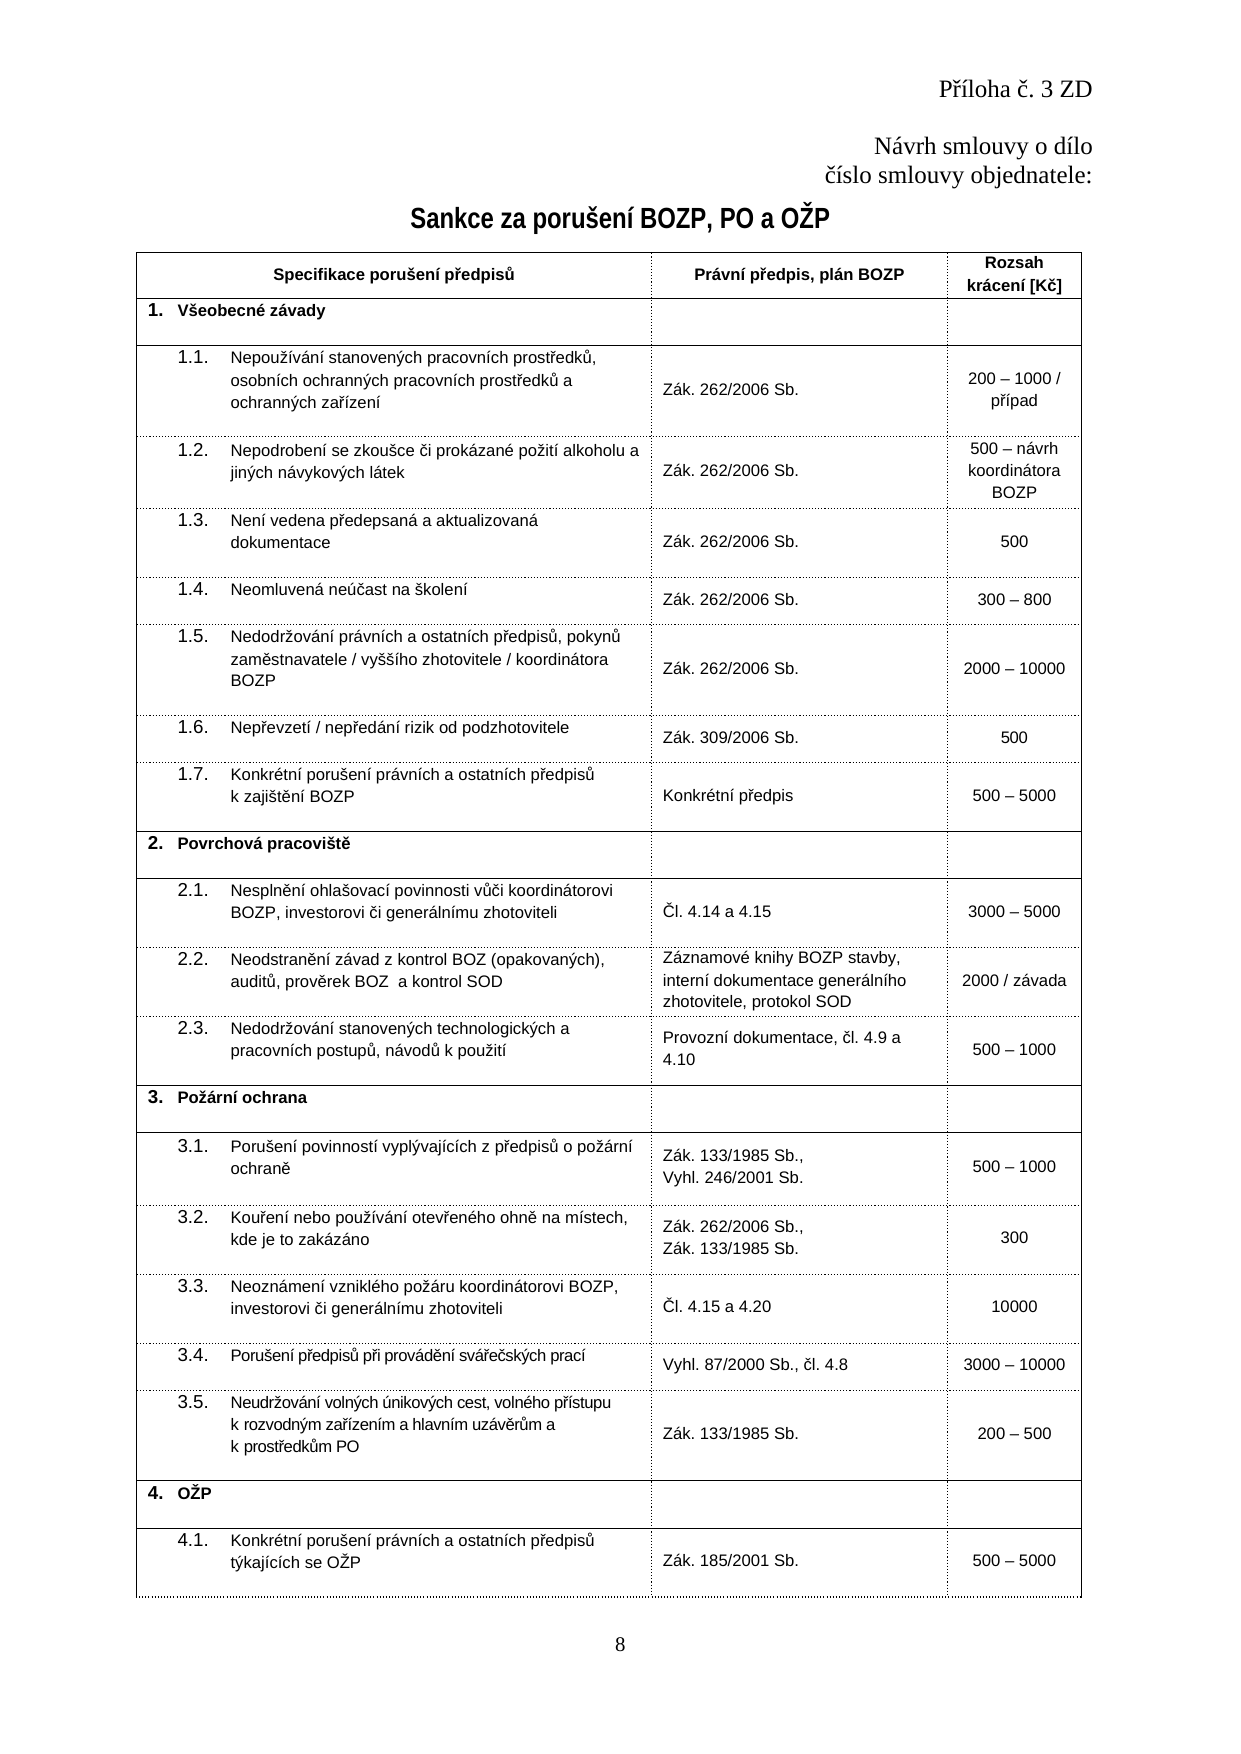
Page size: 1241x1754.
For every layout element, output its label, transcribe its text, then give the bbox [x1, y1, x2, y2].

table_cell [947, 832, 1081, 878]
table_cell Porušení povinností vyplývajících z předpisů o požární ochraně [137, 1133, 651, 1204]
table_cell Neodstranění závad z kontrol BOZ (opakovaných), auditů, prověrek BOZ a kontrol SOD [137, 947, 651, 1016]
table_cell Nesplnění ohlašovací povinnosti vůči koordinátorovi BOZP, investorovi či generálnímu zhotoviteli [137, 879, 651, 947]
table_cell 500 – 5000 [947, 762, 1081, 831]
table_cell Zák. 262/2006 Sb. [651, 577, 947, 624]
table_cell Zák. 262/2006 Sb., Zák. 133/1985 Sb. [651, 1205, 947, 1273]
table_cell Nepodrobení se zkoušce či prokázané požití alkoholu a jiných návykových látek [137, 436, 651, 508]
table_header Specifikace porušení předpisů [137, 253, 651, 298]
table_cell 300 [947, 1205, 1081, 1273]
table_cell Neomluvená neúčast na školení [137, 577, 651, 624]
table_cell Zák. 262/2006 Sb. [651, 624, 947, 715]
table_cell Čl. 4.15 [651, 879, 947, 947]
table_cell 500 [947, 508, 1081, 577]
table_cell Nepřevzetí / nepředání rizik od podzhotovitele [137, 715, 651, 762]
table_cell 2000 / závada [947, 947, 1081, 1016]
table_cell Všeobecné závady [137, 299, 651, 345]
table_header Rozsah krácení [Kč] [947, 253, 1081, 298]
table_cell Není vedena předepsaná a aktualizovaná dokumentace [137, 508, 651, 577]
table_cell [651, 299, 947, 345]
table_cell 500 – 1000 [947, 1016, 1081, 1084]
table_cell 500 – návrh koordinátora BOZP [947, 436, 1081, 508]
table_cell 10000 [947, 1274, 1081, 1342]
table_cell Vyhl. 87/2000 Sb., čl. 4.8 [651, 1343, 947, 1389]
table_cell Povrchová pracoviště [137, 832, 651, 878]
table_cell 500 – 5000 [947, 1529, 1081, 1596]
table_cell [947, 1086, 1081, 1132]
table_cell [651, 1481, 947, 1527]
table_cell 500 – 1000 [947, 1133, 1081, 1204]
table_cell Konkrétní předpis [651, 762, 947, 831]
table_cell Zák. 309/2006 Sb. [651, 715, 947, 762]
table_cell 2000 – 10000 [947, 624, 1081, 715]
table_cell [947, 1481, 1081, 1527]
table_cell 3000 – 10000 [947, 1343, 1081, 1389]
table_cell Neoznámení vzniklého požáru koordinátorovi BOZP, investorovi či generálnímu zhotoviteli [137, 1274, 651, 1342]
table_cell Záznamové knihy BOZP stavby, interní dokumentace generálního zhotovitele, protokol SOD [651, 947, 947, 1016]
table_cell 500 [947, 715, 1081, 762]
table_cell 200 – 500 [947, 1390, 1081, 1480]
table_cell Provozní dokumentace, čl. 4.10 [651, 1016, 947, 1084]
table_cell Zák. 185/2001 Sb. [651, 1529, 947, 1596]
table_cell Kouření nebo používání otevřeného ohně na místech, kde je to zakázáno [137, 1205, 651, 1273]
table_cell Požární ochrana [137, 1086, 651, 1132]
table_cell 300 – 800 [947, 577, 1081, 624]
table_cell Zák. 262/2006 Sb. [651, 346, 947, 436]
table_cell [947, 299, 1081, 345]
table_cell Konkrétní porušení právních a ostatních předpisů týkajících se OŽP [137, 1529, 651, 1596]
table_cell Zák. 133/1985 Sb. [651, 1390, 947, 1480]
table_cell 200 – 1000 / případ [947, 346, 1081, 436]
table_cell Čl. 4.20 [651, 1274, 947, 1342]
table_cell Nedodržování stanovených technologických a pracovních postupů, návodů k použití [137, 1016, 651, 1084]
table_cell Nedodržování právních a ostatních předpisů, pokynů zaměstnavatele / vyššího zhotovitele / koordinátora BOZP [137, 624, 651, 715]
table_cell Zák. 262/2006 Sb. [651, 508, 947, 577]
text Sankce za porušení BOZP, PO a OŽP [148, 201, 1092, 235]
table_cell Zák. 133/1985 Sb., Vyhl. 246/2001 Sb. [651, 1133, 947, 1204]
table_cell 3000 – 5000 [947, 879, 1081, 947]
table_cell Nepoužívání stanovených pracovních prostředků, osobních ochranných pracovních prostředků a ochranných zařízení [137, 346, 651, 436]
table_cell OŽP [137, 1481, 651, 1527]
table_header Právní předpis, plán BOZP [651, 253, 947, 298]
table_cell Konkrétní porušení právních a ostatních předpisů k zajištění BOZP [137, 762, 651, 831]
table_cell Zák. 262/2006 Sb. [651, 436, 947, 508]
table_cell [651, 1086, 947, 1132]
table_cell Porušení předpisů při provádění svářečských prací [137, 1343, 651, 1389]
table_cell Neudržování volných únikových cest, volného přístupu k rozvodným zařízením a hlavním uzávěrům a k prostředkům PO [137, 1390, 651, 1480]
table_cell [651, 832, 947, 878]
